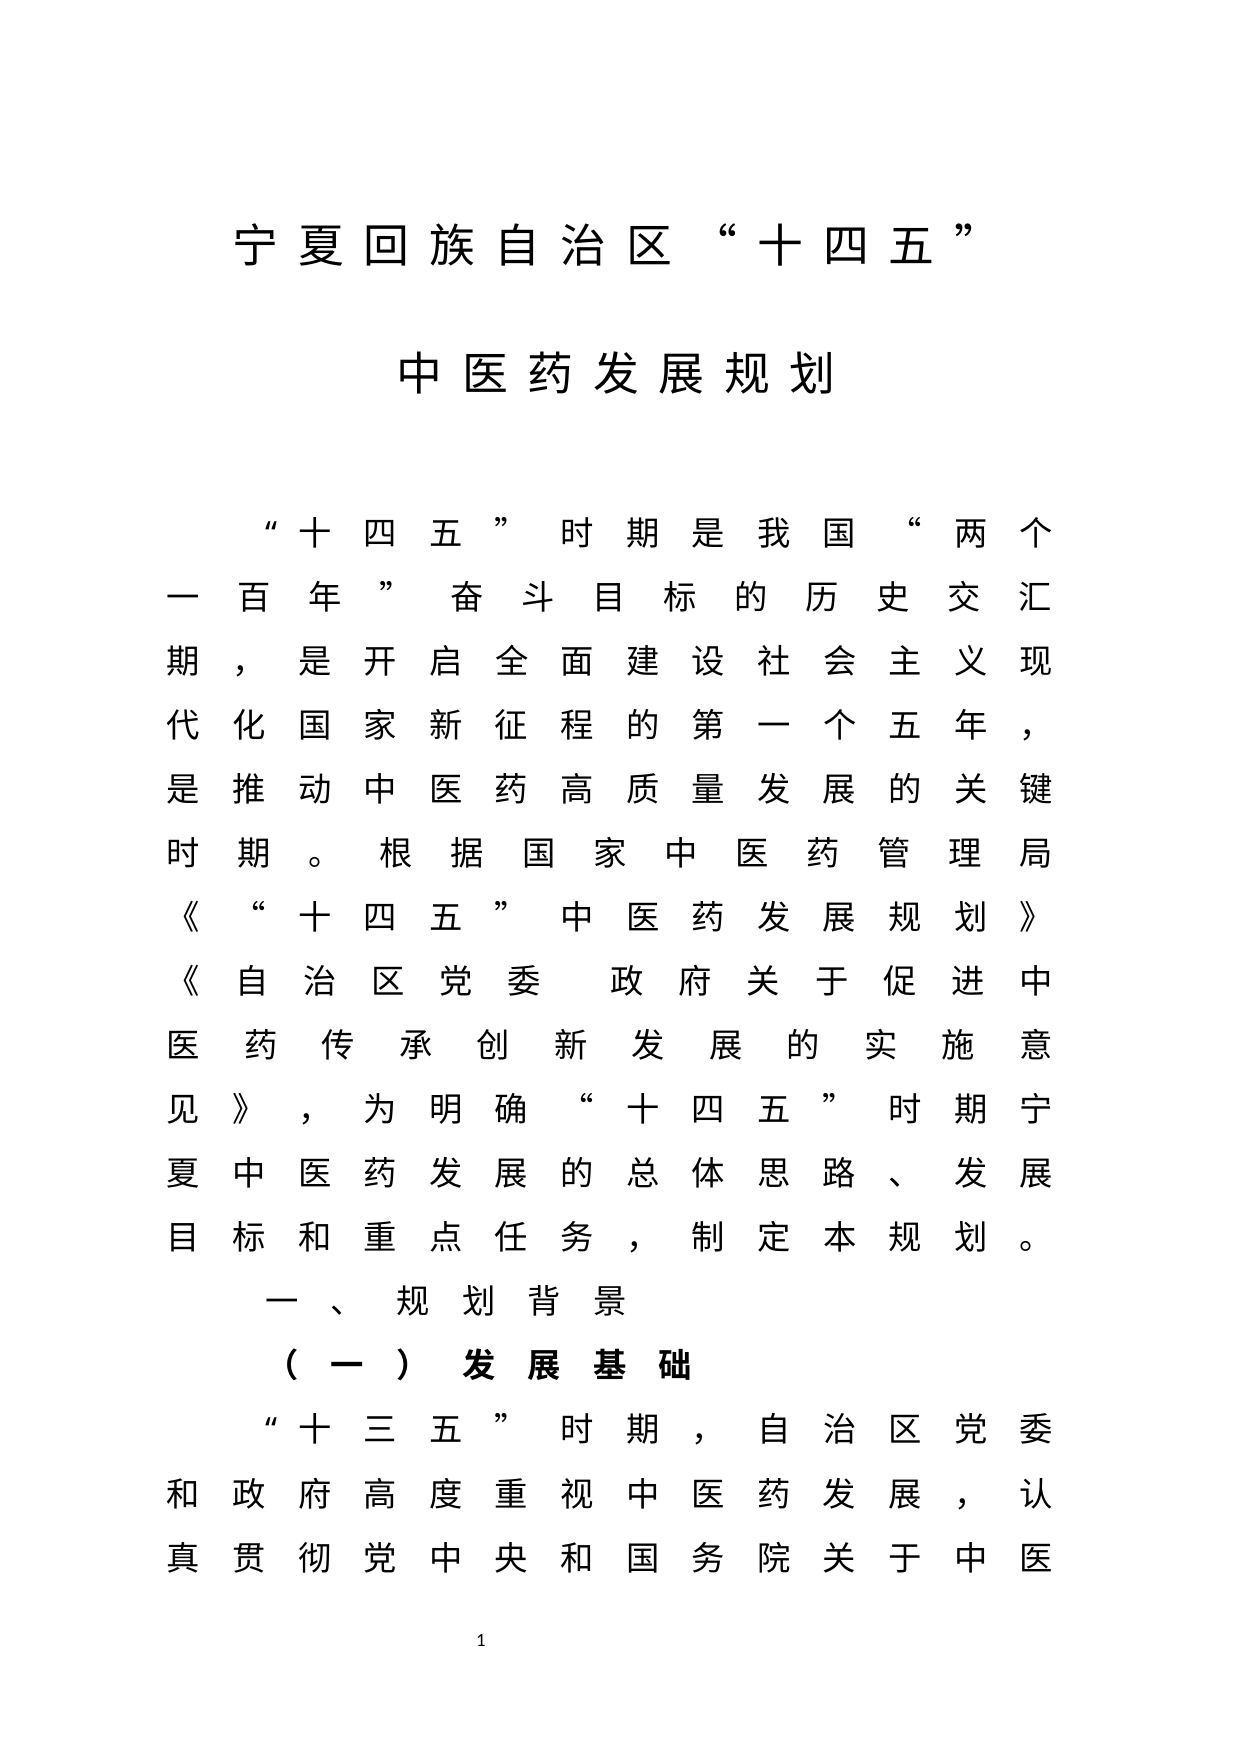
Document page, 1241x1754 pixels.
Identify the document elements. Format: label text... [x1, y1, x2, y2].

text 中医药发展规划 [167, 306, 1085, 434]
text （一）发展基础 [167, 1331, 1085, 1395]
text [167, 1395, 1085, 1588]
text “十四五”时期是我国“两个一百年”奋斗目标的历史交汇期，是开启全面建设社会主义现代化国家新征程的第一个五年，是推动中医药高质量发展的关键时期。根据国家中医药管理局《“十四五”中医药发展规划》《自治区党委 政府关于促进中医药传承创新发展的实施意见》，为明确“十四五”时期宁夏中医药发展的总体思路、发展目标和重点任务，制定本规划。 [167, 498, 1085, 1267]
text 一、规划背景 [167, 1267, 1085, 1331]
text 宁夏回族自治区“十四五” [167, 178, 1085, 306]
